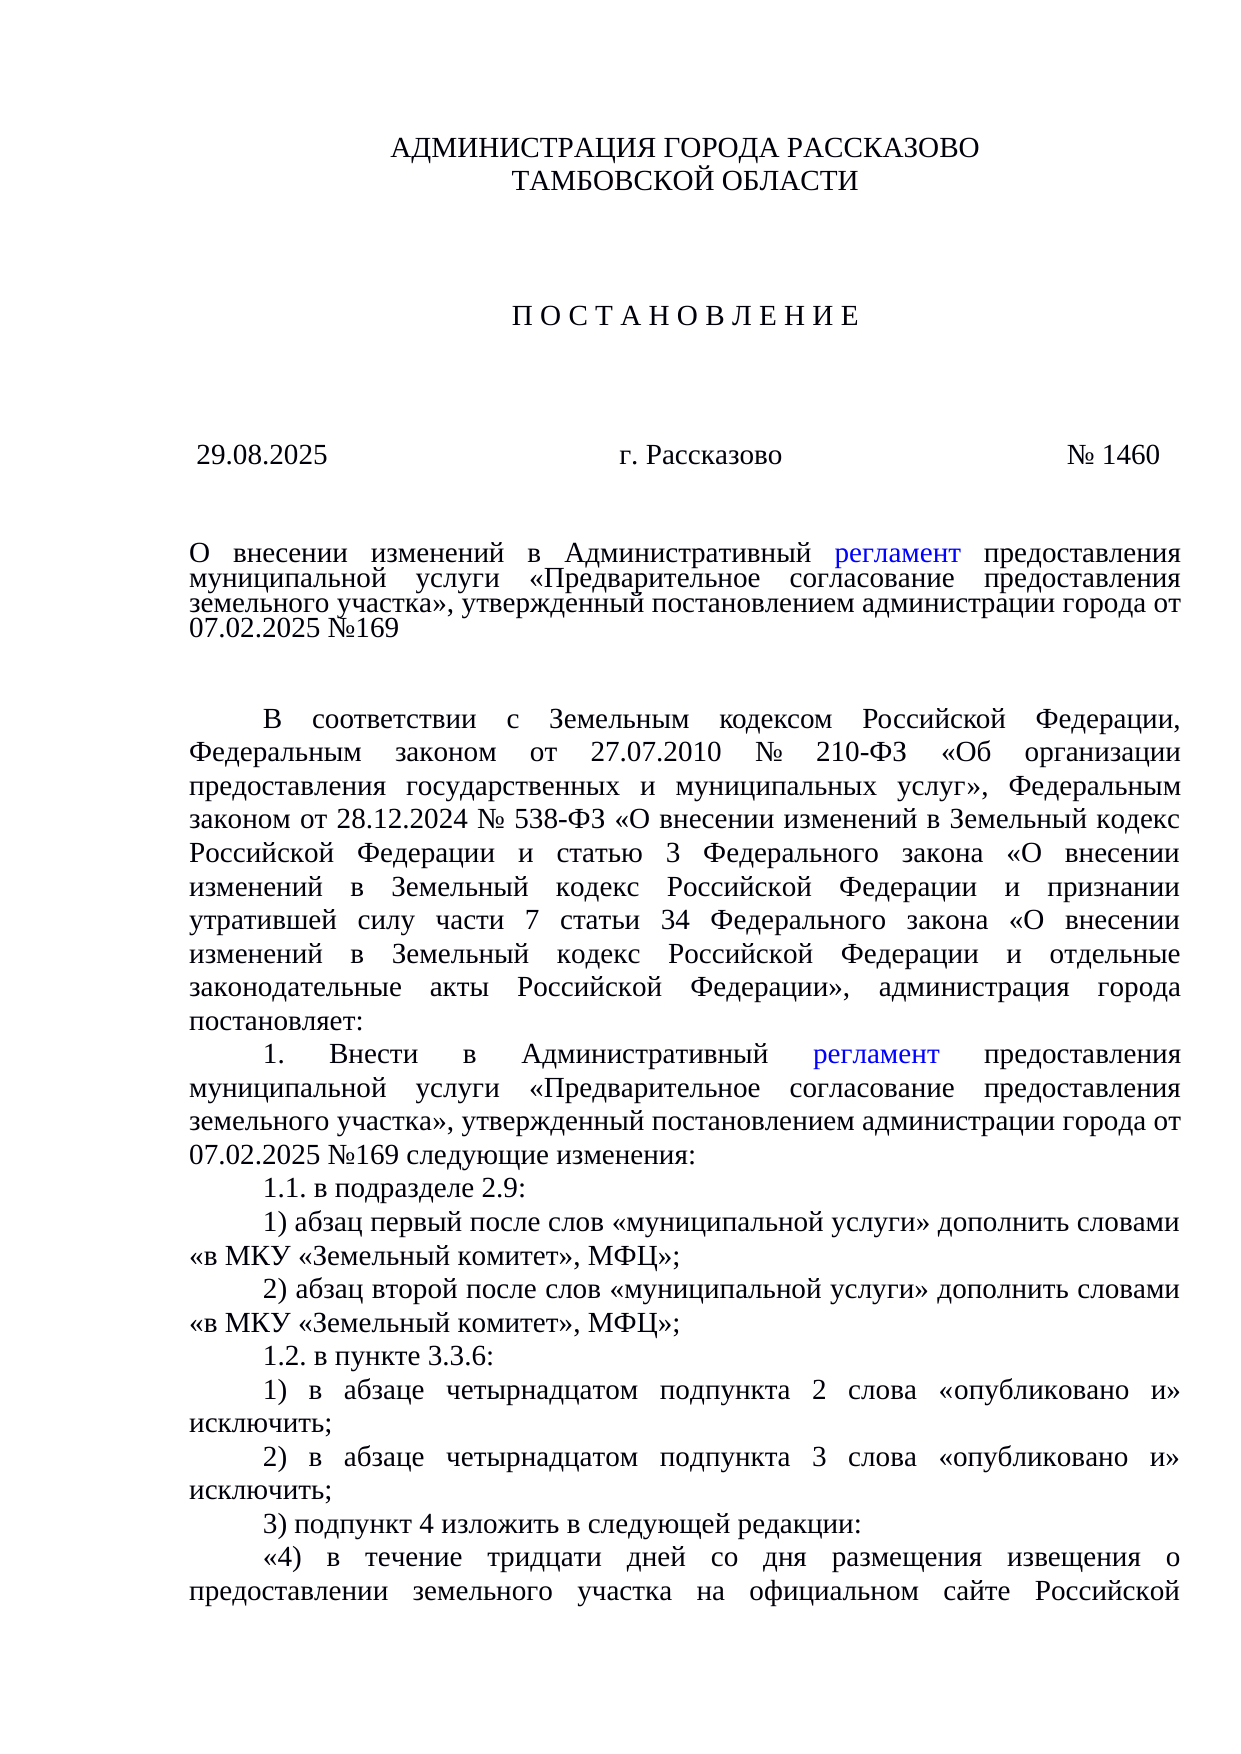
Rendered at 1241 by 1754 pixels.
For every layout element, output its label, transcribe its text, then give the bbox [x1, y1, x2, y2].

text 1. Внести в Административный регламент предоставления муниципальной услуги «Предварительное согласование предоставления земельного участка», утвержденный постановлением администрации города от 07.02.2025 №169 следующие изменения: [189, 1036, 1181, 1171]
text 2) абзац второй после слов «муниципальной услуги» дополнить словами «в МКУ «Земельный комитет», МФЦ»; [189, 1271, 1181, 1338]
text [189, 1539, 1181, 1607]
text 1) абзац первый после слов «муниципальной услуги» дополнить словами «в МКУ «Земельный комитет», МФЦ»; [189, 1204, 1181, 1271]
text П О С Т А Н О В Л Е Н И Е [189, 298, 1181, 331]
text 29.08.2025 г. Рассказово № 1460 [189, 437, 1181, 470]
text 3) подпункт 4 изложить в следующей редакции: [189, 1506, 1181, 1539]
text В соответствии с Земельным кодексом Российской Федерации, Федеральным законом от 27.07.2010 № 210-ФЗ «Об организации предоставления государственных и муниципальных услуг», Федеральным законом от 28.12.2024 № 538-ФЗ «О внесении изменений в Земельный кодекс Российской Федерации и статью 3 Федерального закона «О внесении изменений в Земельный кодекс Российской Федерации и признании утратившей силу части 7 статьи 34 Федерального закона «О внесении изменений в Земельный кодекс Российской Федерации и отдельные законодательные акты Российской Федерации», администрация города постановляет: [189, 701, 1181, 1036]
text 2) в абзаце четырнадцатом подпункта 3 слова «опубликовано и» исключить; [189, 1439, 1181, 1506]
text 1.2. в пункте 3.3.6: [189, 1338, 1181, 1372]
text АДМИНИСТРАЦИЯ ГОРОДА РАССКАЗОВО [189, 130, 1181, 163]
text 1.1. в подразделе 2.9: [189, 1171, 1181, 1204]
text ТАМБОВСКОЙ ОБЛАСТИ [189, 163, 1181, 197]
text О внесении изменений в Административный регламент предоставления муниципальной услуги «Предварительное согласование предоставления земельного участка», утвержденный постановлением администрации города от 07.02.2025 №169 [189, 542, 1181, 642]
text 1) в абзаце четырнадцатом подпункта 2 слова «опубликовано и» исключить; [189, 1372, 1181, 1439]
